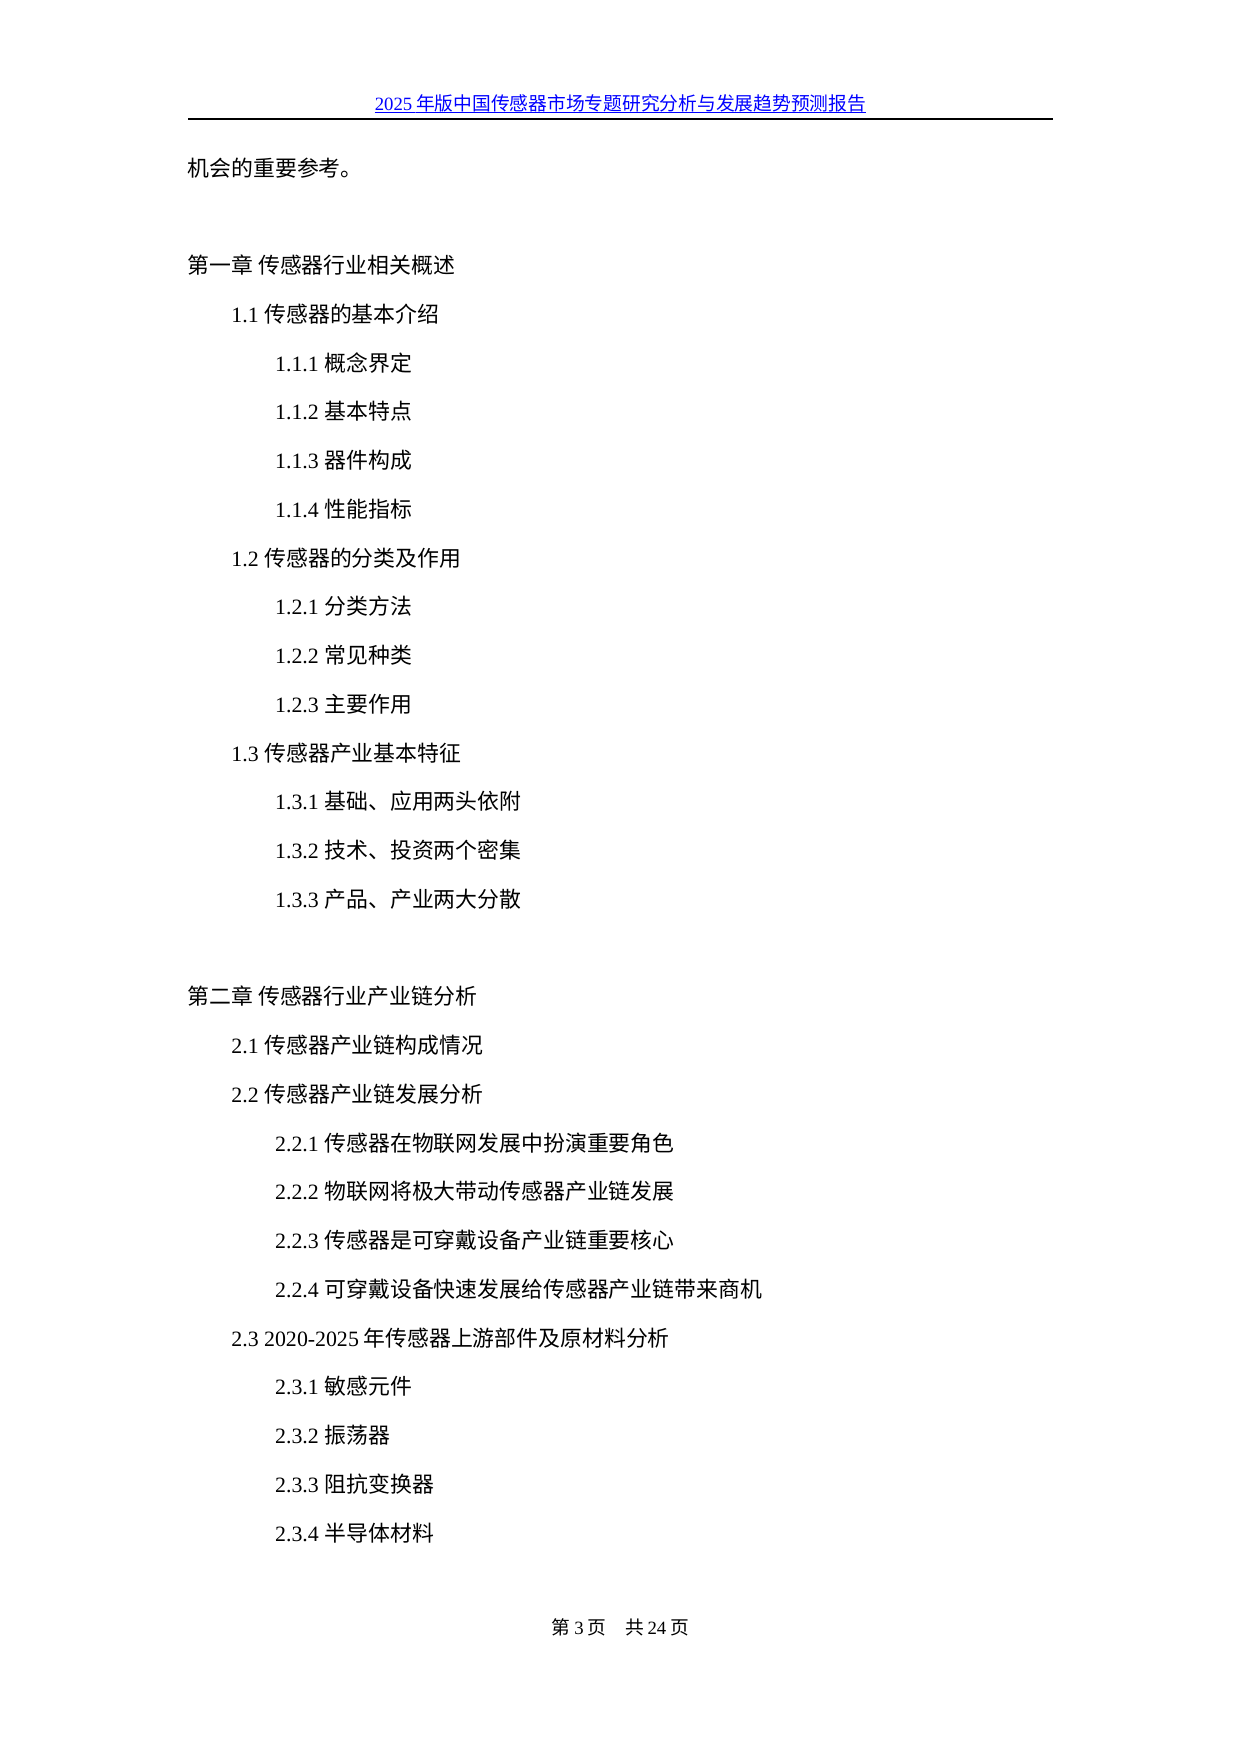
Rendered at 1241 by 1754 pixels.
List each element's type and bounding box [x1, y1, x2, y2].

text [187, 150, 1053, 1548]
